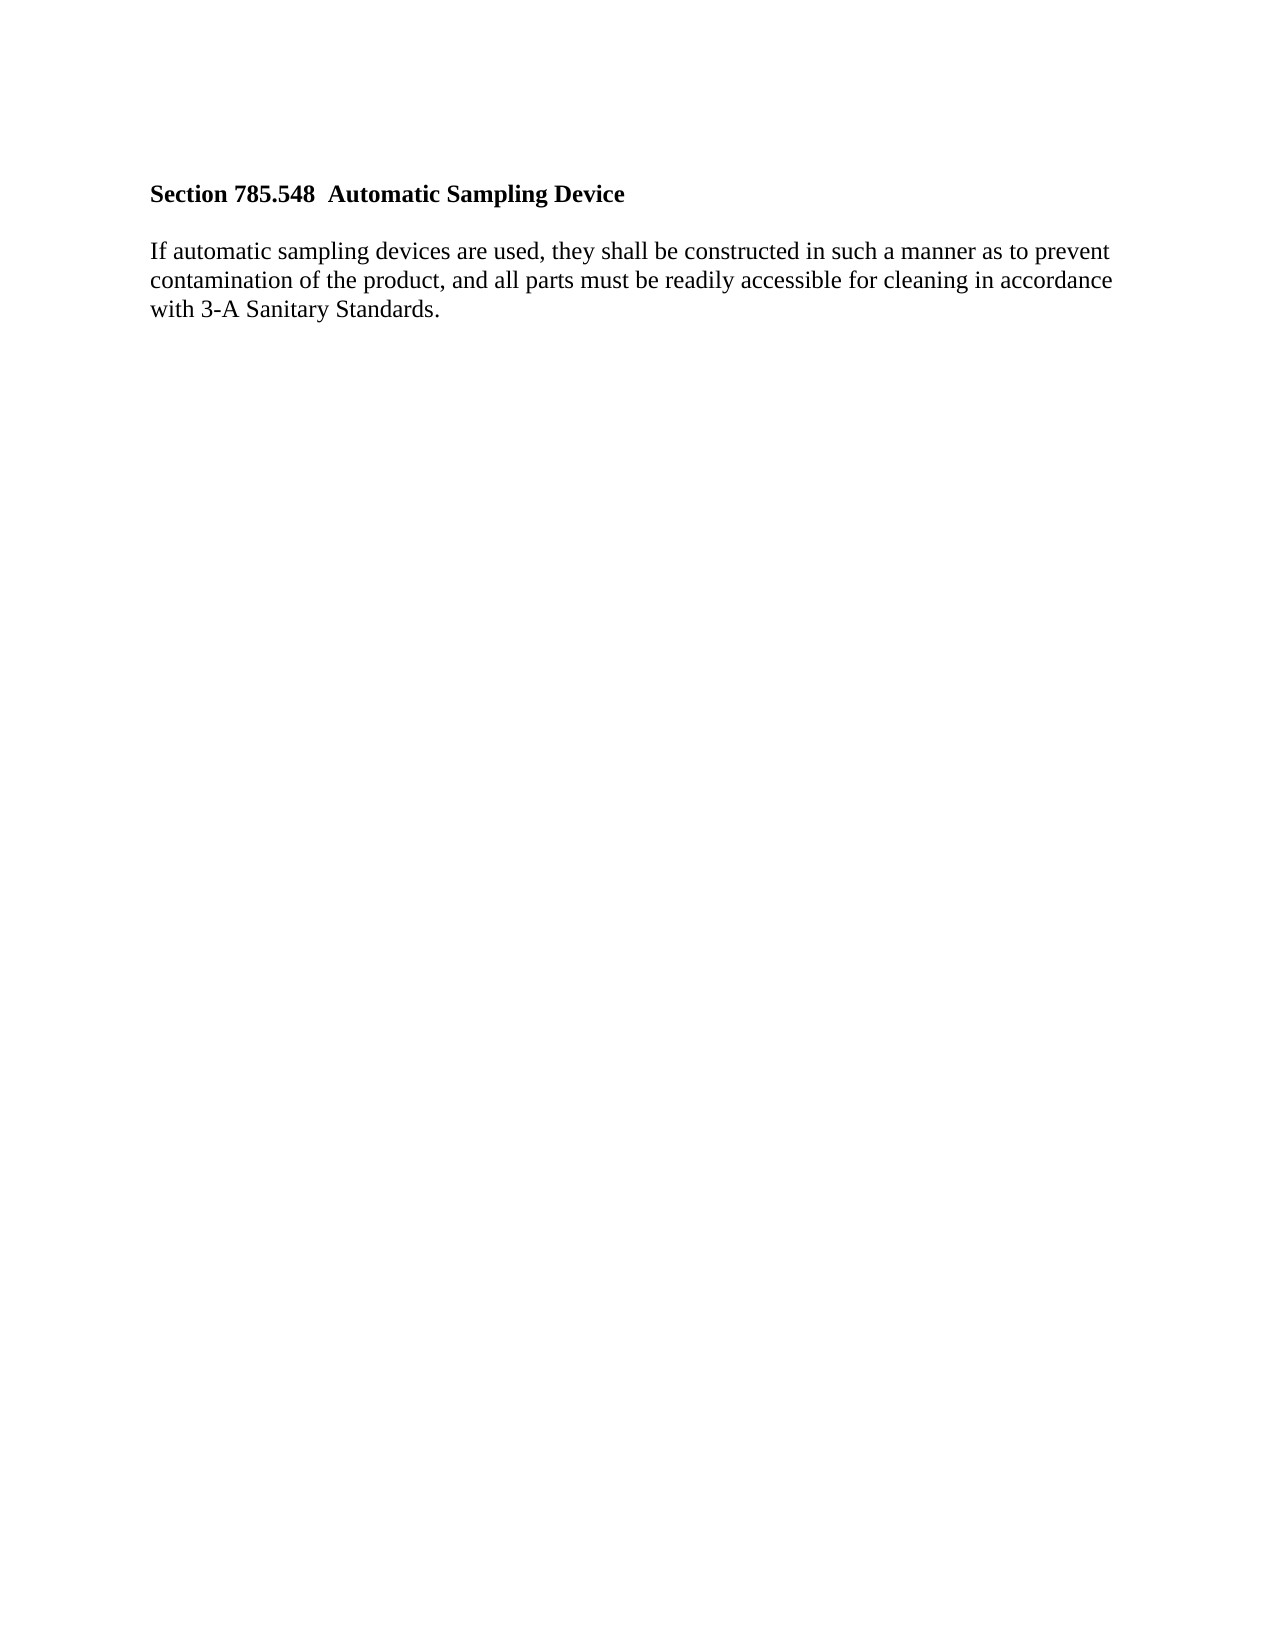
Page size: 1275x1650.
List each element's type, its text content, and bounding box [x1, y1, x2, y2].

text If automatic sampling devices are used, they shall be constructed in such a manner as to prevent contamination of the product, and all parts must be readily accessible for cleaning in accordance with 3-A Sanitary Standards. [150, 236, 1125, 322]
text Section 785.548 Automatic Sampling Device [150, 179, 1125, 207]
